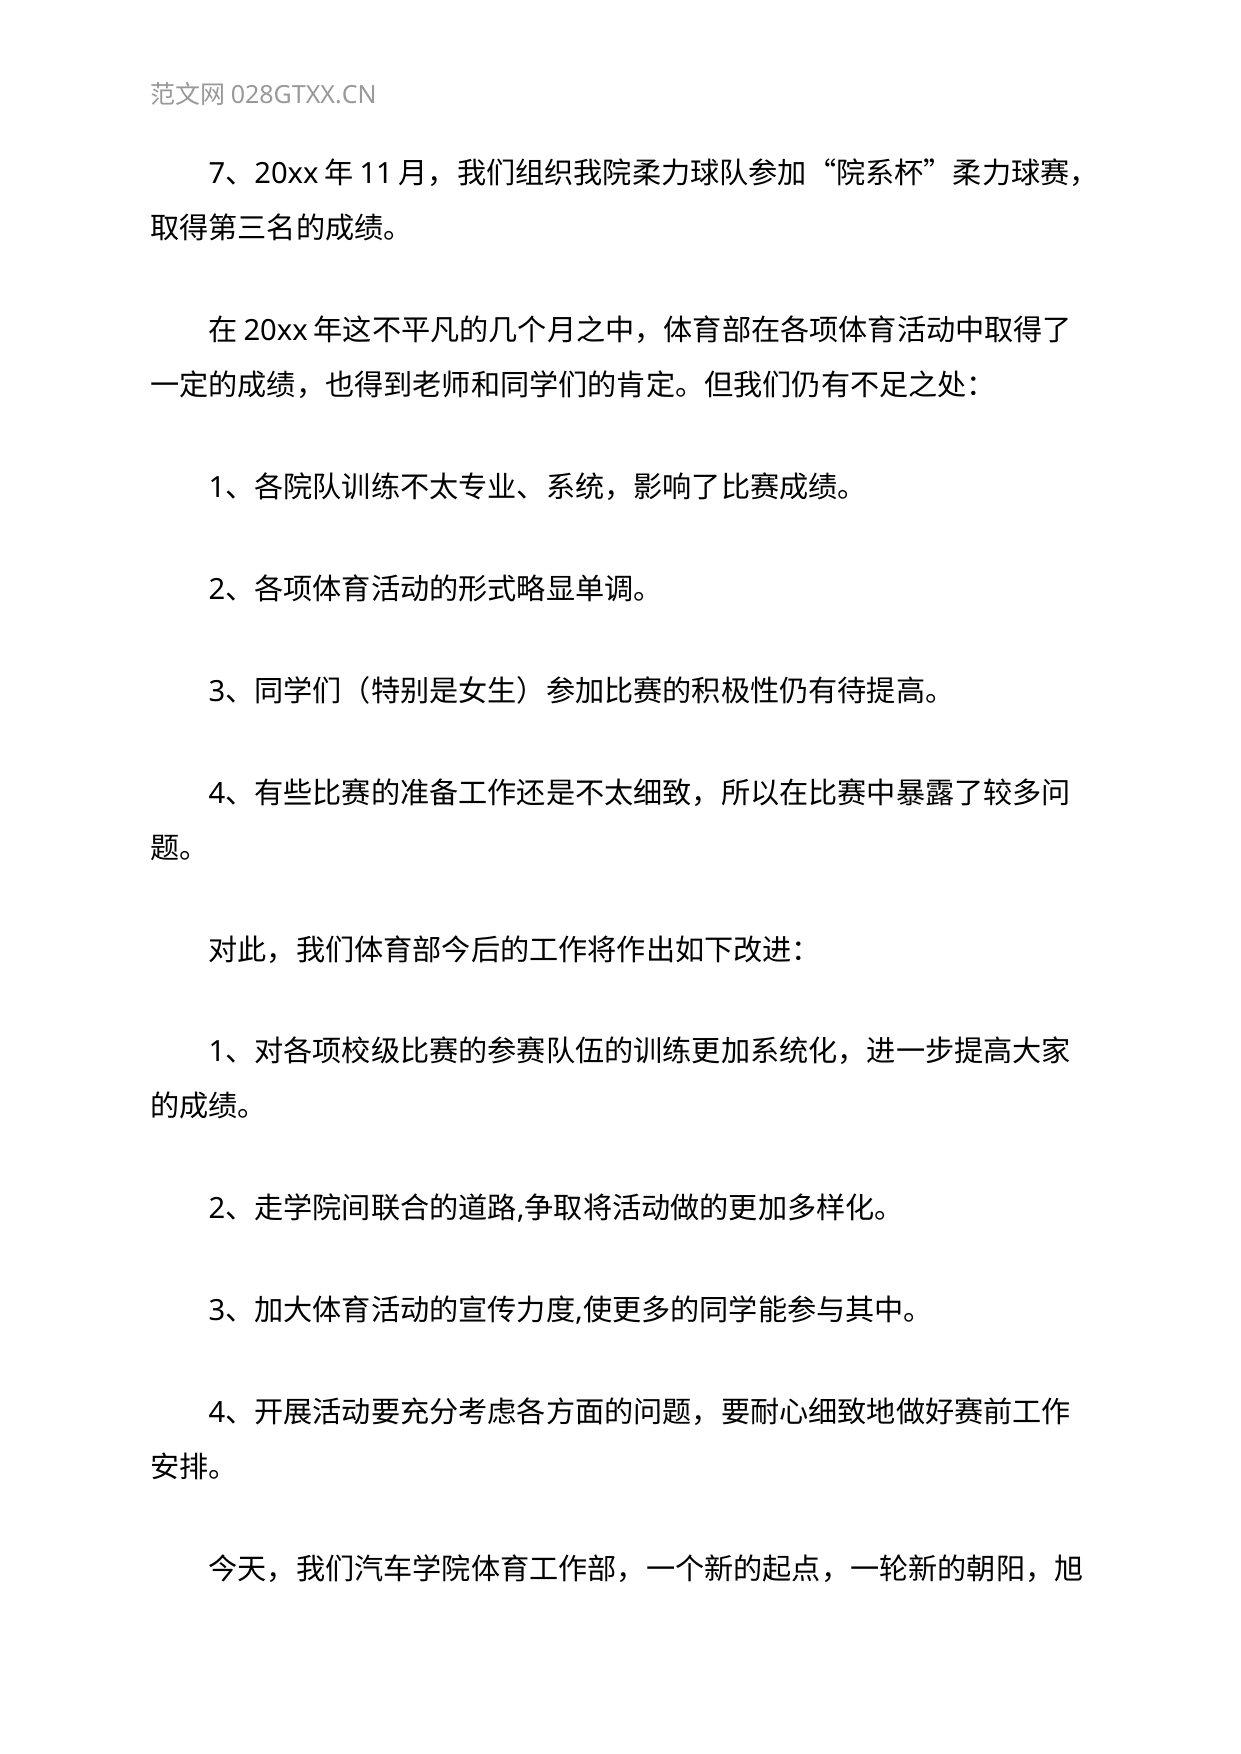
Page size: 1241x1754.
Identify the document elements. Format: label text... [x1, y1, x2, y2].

text 在20xx年这不平凡的几个月之中，体育部在各项体育活动中取得了一定的成绩，也得到老师和同学们的肯定。但我们仍有不足之处： [150, 307, 1090, 404]
text 3、加大体育活动的宣传力度,使更多的同学能参与其中。 [150, 1287, 1090, 1329]
text 3、同学们（特别是女生）参加比赛的积极性仍有待提高。 [150, 667, 1090, 710]
text 对此，我们体育部今后的工作将作出如下改进： [150, 926, 1090, 968]
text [150, 1546, 1090, 1588]
text 1、各院队训练不太专业、系统，影响了比赛成绩。 [150, 463, 1090, 506]
text 7、20xx年11月，我们组织我院柔力球队参加“院系杯”柔力球赛，取得第三名的成绩。 [150, 150, 1090, 247]
text 4、开展活动要充分考虑各方面的问题，要耐心细致地做好赛前工作安排。 [150, 1389, 1090, 1486]
text 4、有些比赛的准备工作还是不太细致，所以在比赛中暴露了较多问题。 [150, 769, 1090, 867]
text 1、对各项校级比赛的参赛队伍的训练更加系统化，进一步提高大家的成绩。 [150, 1028, 1090, 1125]
text 2、走学院间联合的道路,争取将活动做的更加多样化。 [150, 1185, 1090, 1227]
text 2、各项体育活动的形式略显单调。 [150, 566, 1090, 608]
